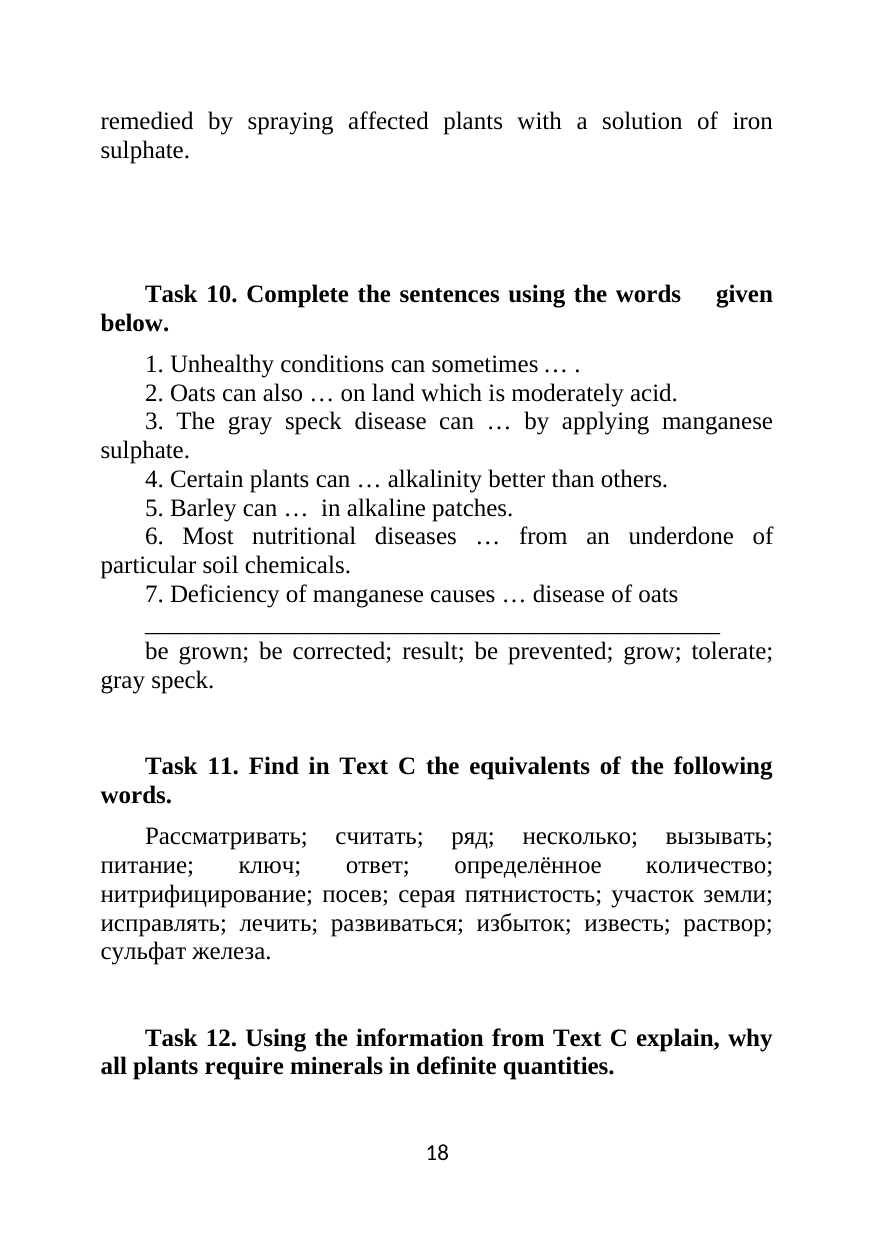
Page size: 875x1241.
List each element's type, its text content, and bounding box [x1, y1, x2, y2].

text 3. The gray speck disease can … by applying manganese sulphate. [100, 406, 774, 464]
text 1. Unhealthy conditions can sometimes … . [100, 349, 774, 378]
text be grown; be corrected; result; be prevented; grow; tolerate; gray speck. [100, 636, 774, 694]
text Рассматривать; считать; ряд; несколько; вызывать; питание; ключ; ответ; определённое количество; нитрифицирование; посев; серая пятнистость; участок земли; исправлять; лечить; развиваться; избыток; известь; раствор; сульфат железа. [100, 821, 774, 965]
text 7. Deficiency of manganese causes … disease of oats [100, 579, 774, 608]
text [100, 106, 774, 164]
text 4. Certain plants can … alkalinity better than others. [100, 464, 774, 493]
text Task 12. Using the information from Text C explain, why all plants require minerals in definite quantities. [100, 1023, 774, 1080]
text Task 11. Find in Text C the equivalents of the following words. [100, 751, 774, 809]
text 2. Oats can also … on land which is moderately acid. [100, 378, 774, 406]
text 6. Most nutritional diseases … from an underdone of particular soil chemicals. [100, 521, 774, 579]
text 5. Barley can … in alkaline patches. [100, 493, 774, 521]
text Task 10. Complete the sentences using the words given below. [100, 279, 774, 336]
text ______________________________________________ [100, 608, 774, 636]
